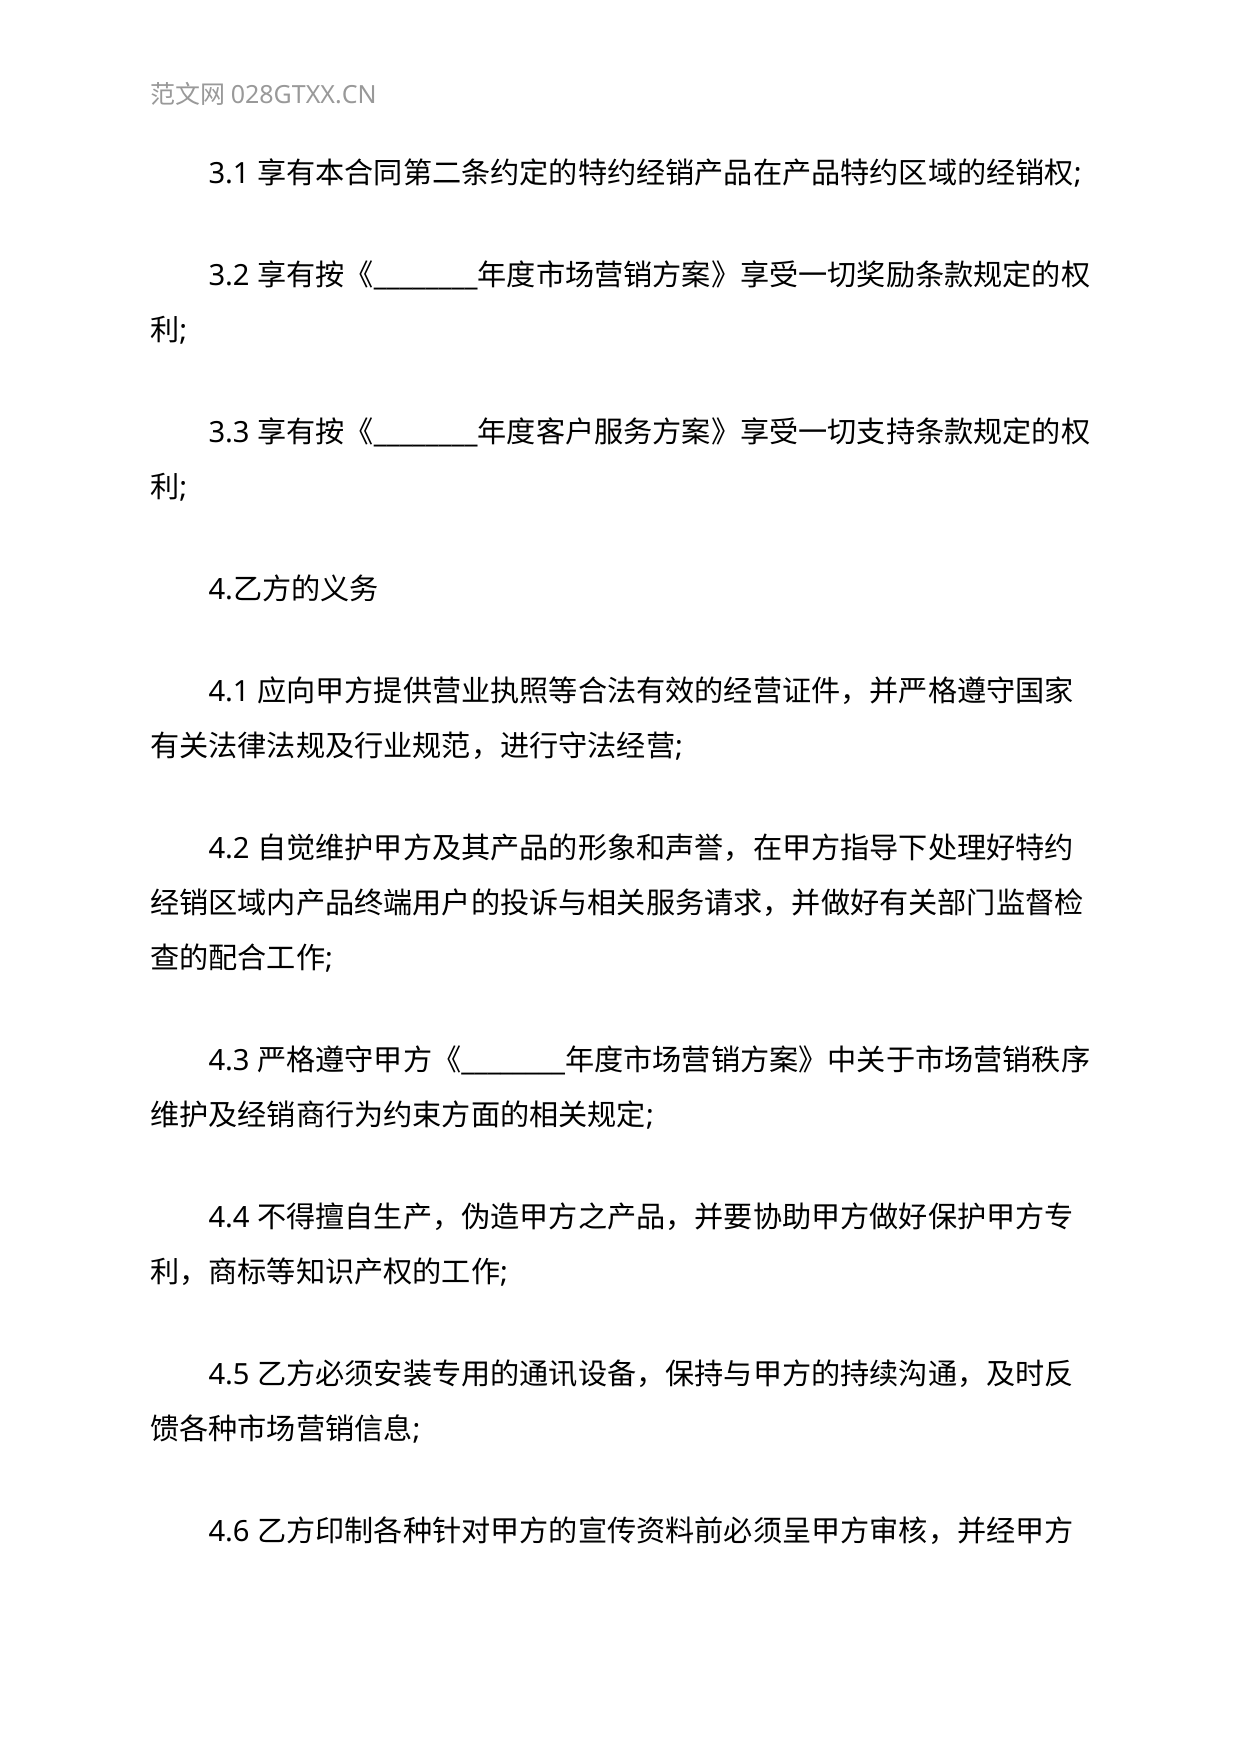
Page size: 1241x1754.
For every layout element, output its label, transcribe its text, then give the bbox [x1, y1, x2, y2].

text 4.5 乙方必须安装专用的通讯设备，保持与甲方的持续沟通，及时反馈各种市场营销信息; [150, 1351, 1090, 1448]
text 4.1 应向甲方提供营业执照等合法有效的经营证件，并严格遵守国家有关法律法规及行业规范，进行守法经营; [150, 668, 1090, 765]
text 3.3 享有按《________年度客户服务方案》享受一切支持条款规定的权利; [150, 409, 1090, 506]
text 4.乙方的义务 [150, 566, 1090, 608]
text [150, 1508, 1090, 1550]
text 4.3 严格遵守甲方《________年度市场营销方案》中关于市场营销秩序维护及经销商行为约束方面的相关规定; [150, 1037, 1090, 1134]
text 3.2 享有按《________年度市场营销方案》享受一切奖励条款规定的权利; [150, 252, 1090, 349]
text 3.1 享有本合同第二条约定的特约经销产品在产品特约区域的经销权; [150, 150, 1090, 192]
text 4.2 自觉维护甲方及其产品的形象和声誉，在甲方指导下处理好特约经销区域内产品终端用户的投诉与相关服务请求，并做好有关部门监督检查的配合工作; [150, 825, 1090, 977]
text 4.4 不得擅自生产，伪造甲方之产品，并要协助甲方做好保护甲方专利，商标等知识产权的工作; [150, 1194, 1090, 1291]
